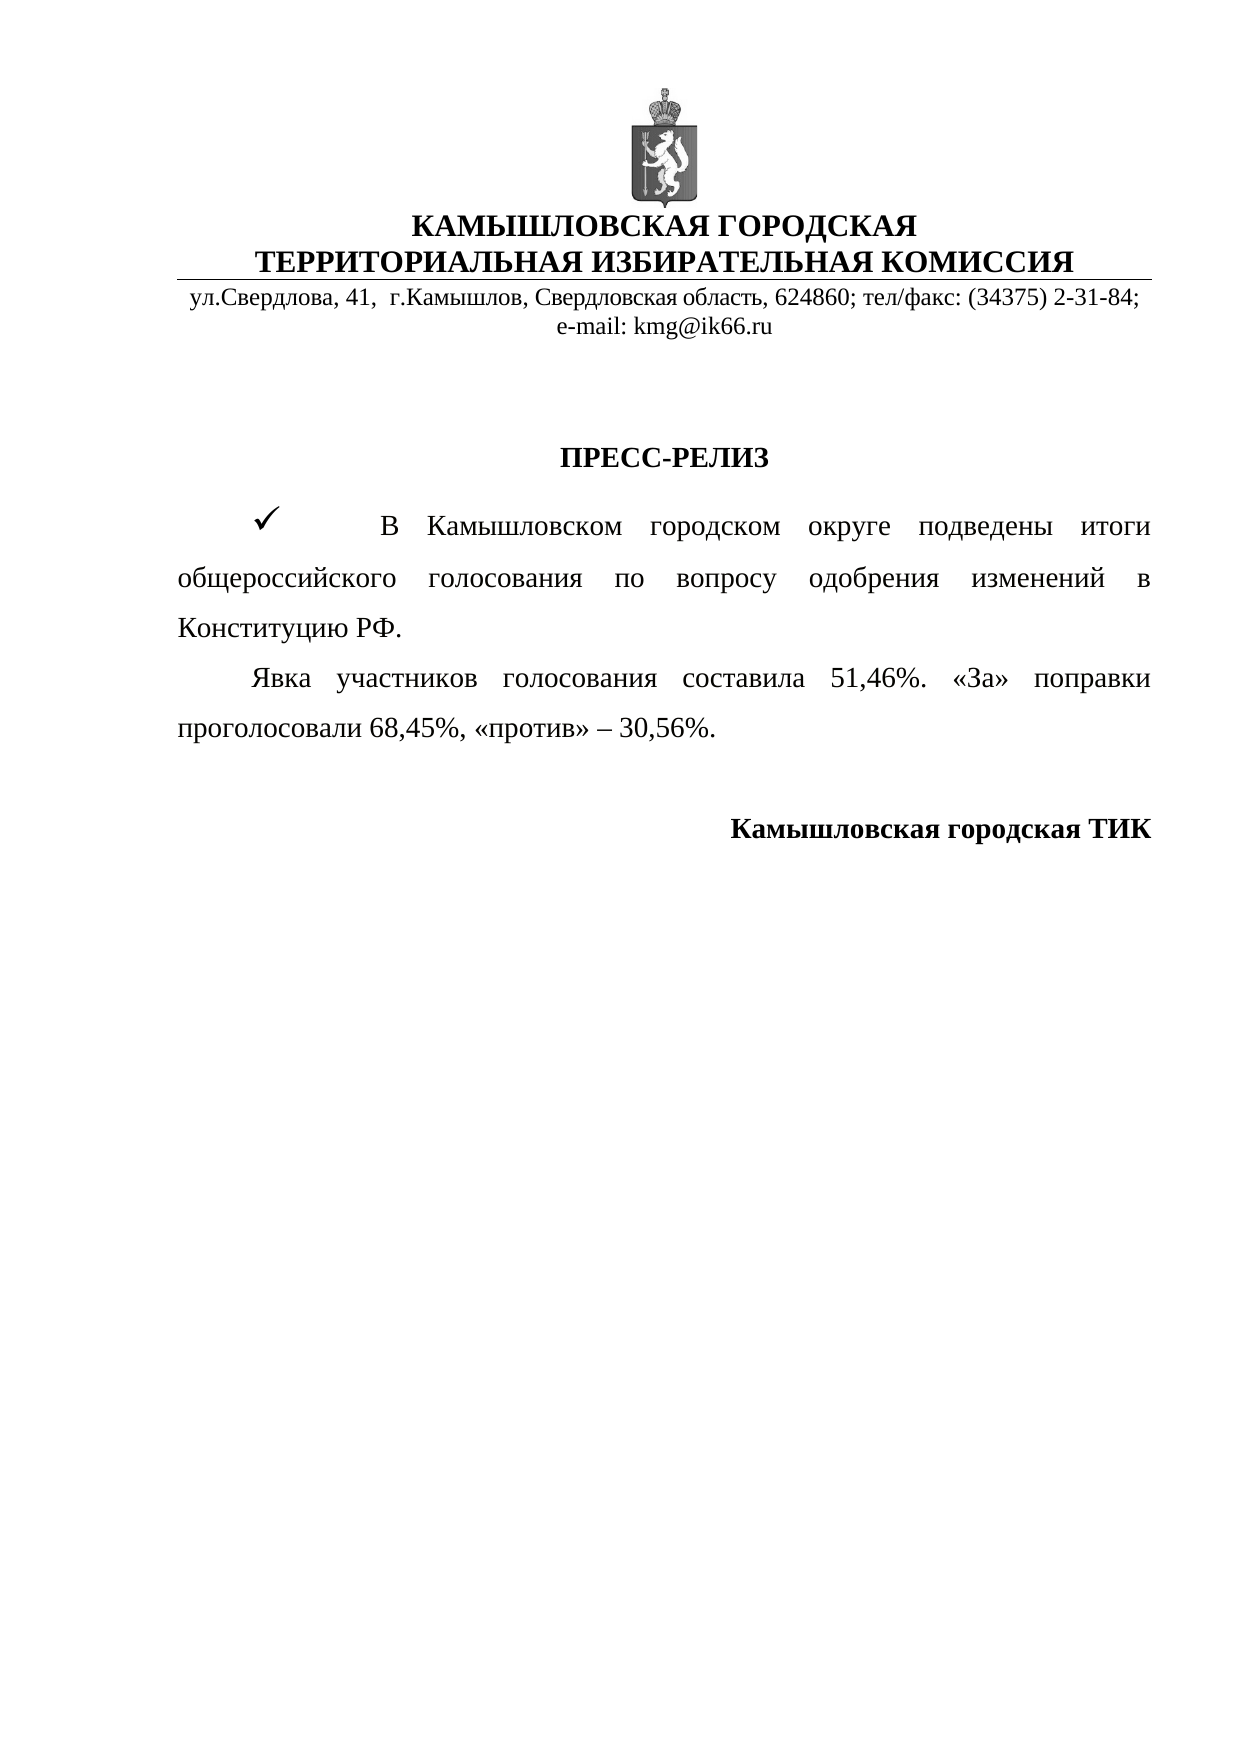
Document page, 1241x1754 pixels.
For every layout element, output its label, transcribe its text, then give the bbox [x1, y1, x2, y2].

text ул.Свердлова, 41, г.Камышлов, Свердловская область, 624860; тел/факс: (34375) 2-31-84; e-mail: kmg@ik66.ru [177, 280, 1152, 340]
list В Камышловском городском округе подведены итоги общероссийского голосования по вопросу одобрения изменений в Конституцию РФ. [177, 508, 1152, 643]
text ТЕРРИТОРИАЛЬНАЯ ИЗБИРАТЕЛЬНАЯ КОМИССИЯ [177, 243, 1152, 279]
text Камышловская городская ТИК [177, 811, 1152, 845]
text Явка участников голосования составила 51,46%. «За» поправки проголосовали 68,45%, «против» – 30,56%. [177, 660, 1152, 744]
title ПРЕСС-РЕЛИЗ [177, 441, 1152, 474]
text КАМЫШЛОВСКАЯ ГОРОДСКАЯ [177, 207, 1152, 243]
